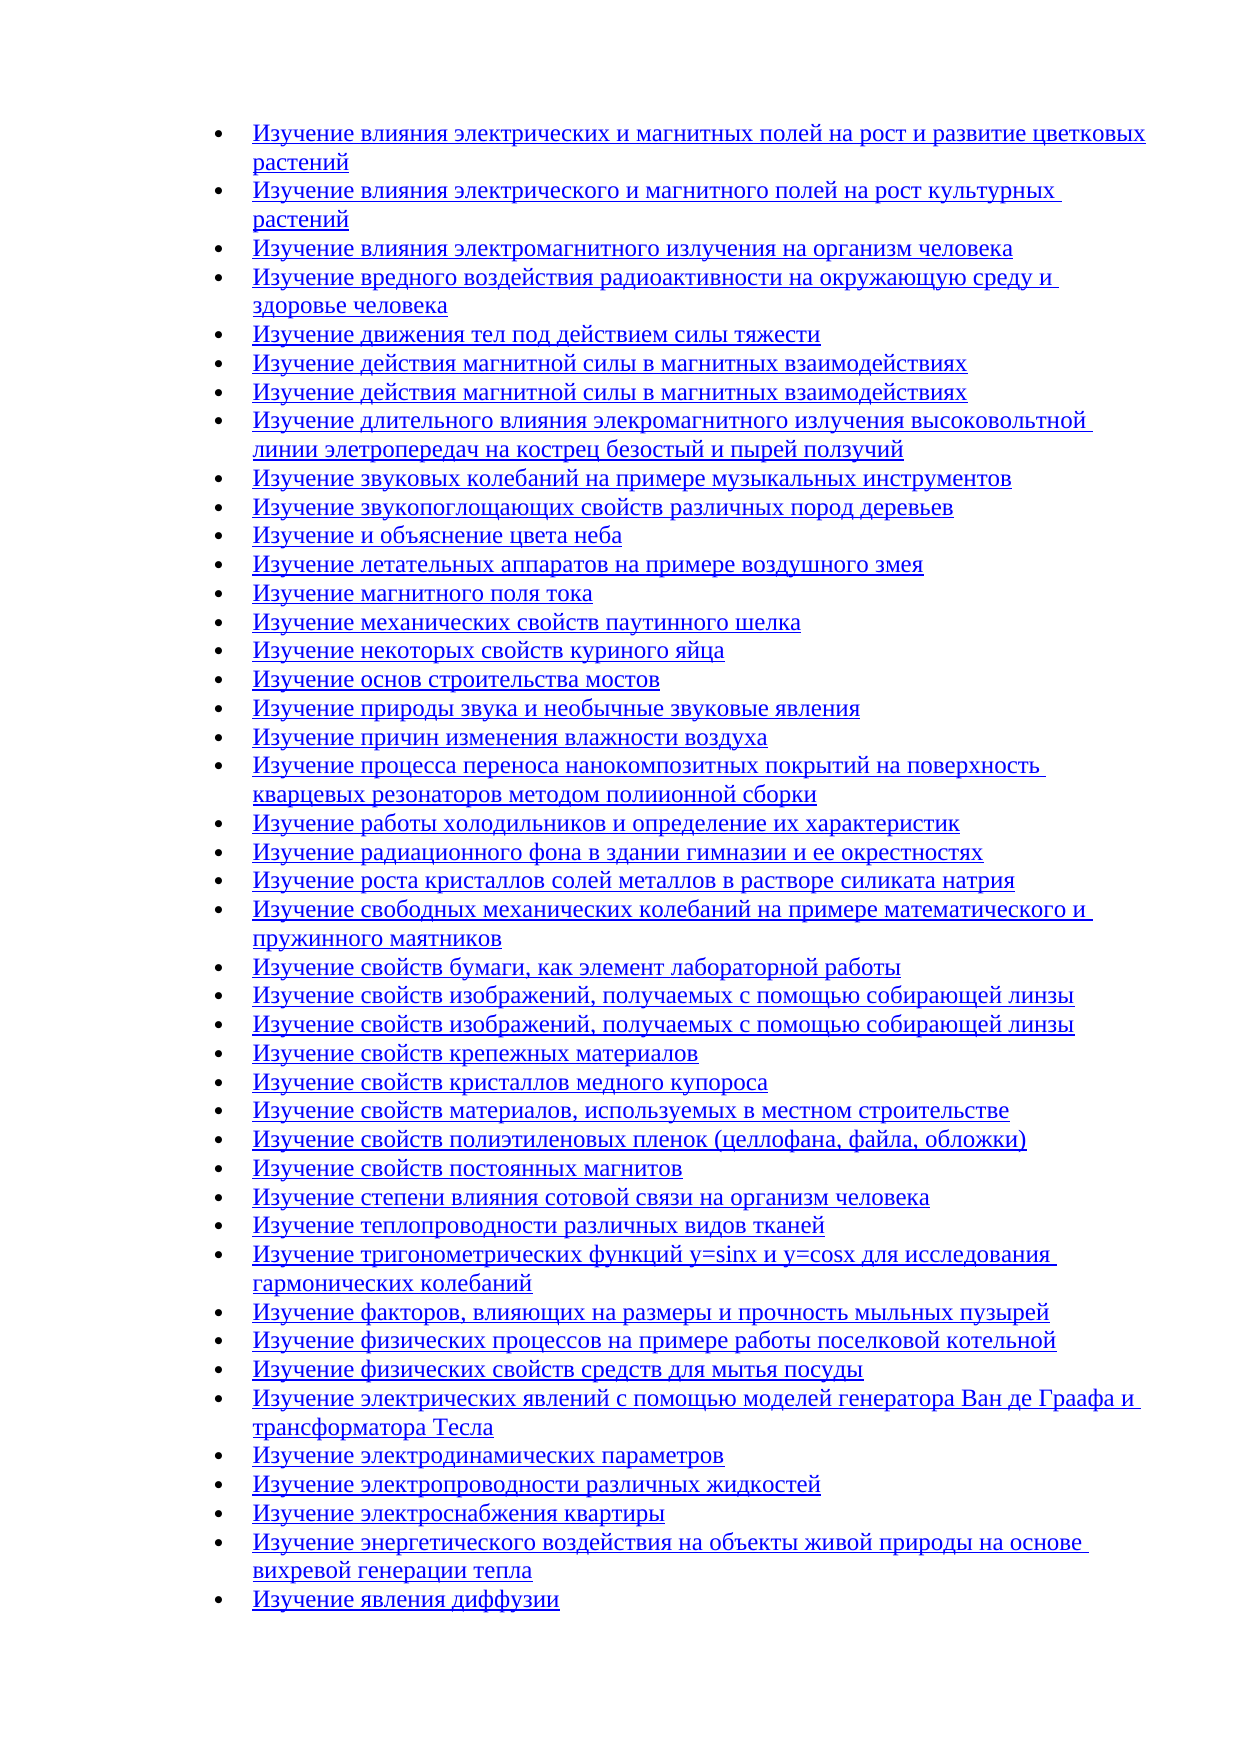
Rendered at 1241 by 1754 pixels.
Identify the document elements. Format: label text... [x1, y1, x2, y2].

list Изучение роста кристаллов солей металлов в растворе силиката натрия [215, 866, 1152, 894]
list Изучение летательных аппаратов на примере воздушного змея [215, 549, 1152, 578]
list Изучение теплопроводности различных видов тканей [215, 1211, 1152, 1239]
list Изучение свойств полиэтиленовых пленок (целлофана, файла, обложки) [215, 1124, 1152, 1153]
list Изучение звукопоглощающих свойств различных пород деревьев [215, 492, 1152, 521]
list Изучение явления диффузии [215, 1584, 1152, 1613]
list Изучение и объяснение цвета неба [215, 521, 1152, 549]
list Изучение действия магнитной силы в магнитных взаимодействиях [215, 348, 1152, 377]
list Изучение свойств кристаллов медного купороса [215, 1067, 1152, 1096]
list Изучение электродинамических параметров [215, 1441, 1152, 1469]
list Изучение влияния электромагнитного излучения на организм человека [215, 233, 1152, 262]
list Изучение основ строительства мостов [215, 664, 1152, 693]
list Изучение радиационного фона в здании гимназии и ее окрестностях [215, 837, 1152, 866]
list Изучение механических свойств паутинного шелка [215, 607, 1152, 636]
list Изучение длительного влияния элекромагнитного излучения высоковольтной линии элетропередач на кострец безостый и пырей ползучий [215, 406, 1152, 463]
list Изучение влияния электрического и магнитного полей на рост культурных растений [215, 176, 1152, 233]
list Изучение причин изменения влажности воздуха [215, 722, 1152, 751]
list Изучение движения тел под действием силы тяжести [215, 319, 1152, 348]
list Изучение тригонометрических функций y=sinx и y=cosx для исследования гармонических колебаний [215, 1239, 1152, 1297]
list Изучение свободных механических колебаний на примере математического и пружинного маятников [215, 894, 1152, 952]
list Изучение электроснабжения квартиры [215, 1498, 1152, 1527]
list Изучение влияния электрических и магнитных полей на рост и развитие цветковых растений [215, 118, 1152, 176]
list Изучение свойств крепежных материалов [215, 1038, 1152, 1067]
list Изучение электрических явлений с помощью моделей генератора Ван де Граафа и трансформатора Тесла [215, 1383, 1152, 1441]
list Изучение процесса переноса нанокомпозитных покрытий на поверхность кварцевых резонаторов методом полиионной сборки [215, 751, 1152, 808]
list Изучение свойств изображений, получаемых с помощью собирающей линзы [215, 981, 1152, 1009]
list Изучение степени влияния сотовой связи на организм человека [215, 1182, 1152, 1211]
list Изучение свойств постоянных магнитов [215, 1153, 1152, 1182]
list Изучение работы холодильников и определение их характеристик [215, 808, 1152, 837]
list Изучение некоторых свойств куриного яйца [215, 636, 1152, 664]
list Изучение электропроводности различных жидкостей [215, 1469, 1152, 1498]
list Изучение факторов, влияющих на размеры и прочность мыльных пузырей [215, 1297, 1152, 1326]
list Изучение вредного воздействия радиоактивности на окружающую среду и здоровье человека [215, 262, 1152, 319]
list Изучение звуковых колебаний на примере музыкальных инструментов [215, 463, 1152, 492]
list Изучение действия магнитной силы в магнитных взаимодействиях [215, 377, 1152, 406]
list Изучение свойств материалов, используемых в местном строительстве [215, 1096, 1152, 1124]
list Изучение магнитного поля тока [215, 578, 1152, 607]
list Изучение энергетического воздействия на объекты живой природы на основе вихревой генерации тепла [215, 1527, 1152, 1584]
list Изучение природы звука и необычные звуковые явления [215, 693, 1152, 722]
list Изучение свойств бумаги, как элемент лабораторной работы [215, 952, 1152, 981]
list Изучение свойств изображений, получаемых с помощью собирающей линзы [215, 1009, 1152, 1038]
list Изучение физических процессов на примере работы поселковой котельной [215, 1326, 1152, 1354]
list Изучение физических свойств средств для мытья посуды [215, 1354, 1152, 1383]
